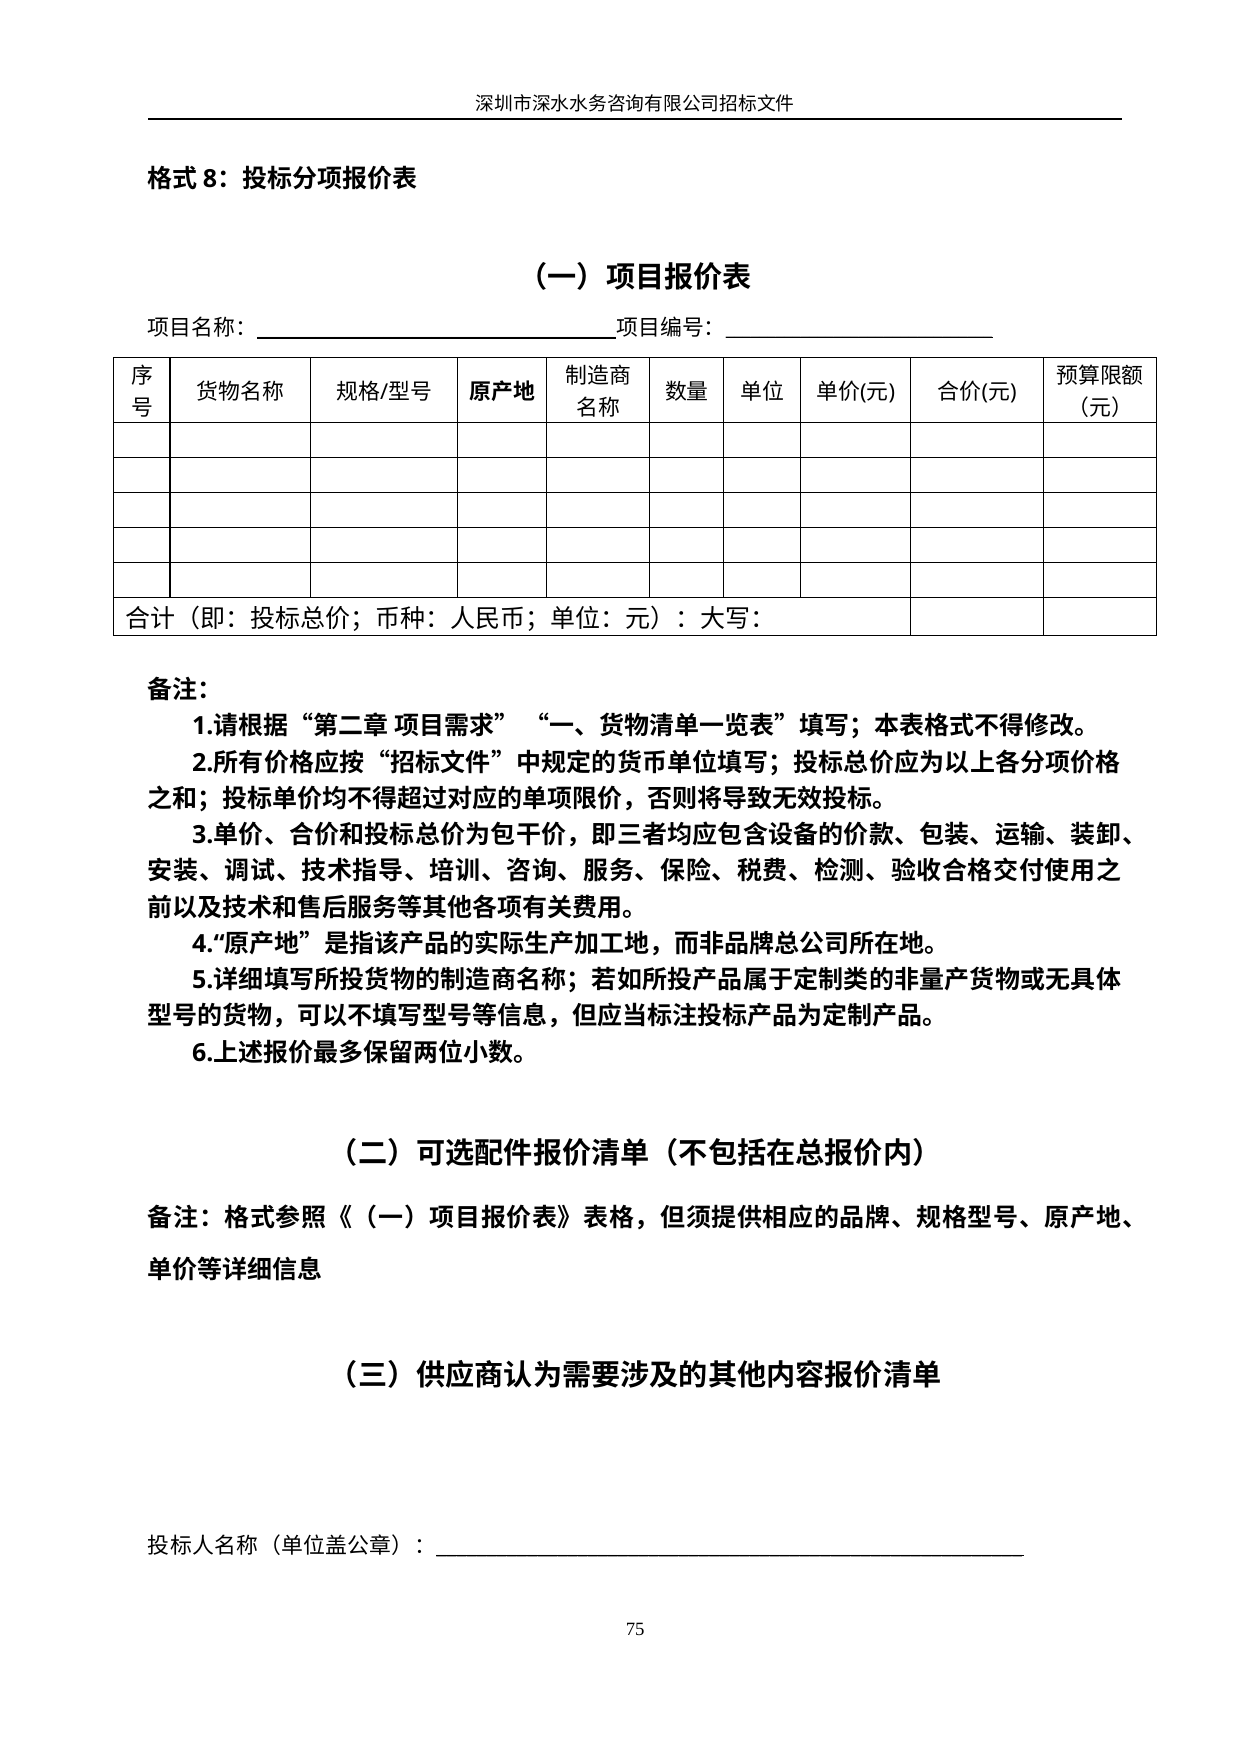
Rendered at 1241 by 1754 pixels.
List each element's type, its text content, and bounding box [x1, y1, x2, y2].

table_cell [458, 423, 469, 457]
table_cell [789, 423, 800, 457]
table_cell [712, 493, 723, 527]
table_cell [535, 563, 546, 597]
table_cell [801, 563, 812, 597]
table_cell [724, 563, 735, 597]
table_cell [311, 423, 321, 457]
table_cell [789, 493, 800, 527]
table_cell [159, 563, 169, 597]
table_cell [712, 423, 723, 457]
table_cell [547, 458, 558, 492]
text 投标人名称（单位盖公章）：__________________________________________________________ [148, 1511, 1122, 1563]
table_cell [724, 493, 735, 527]
table_cell [911, 423, 922, 457]
table_cell [446, 563, 457, 597]
table_cell [801, 528, 812, 562]
table_cell [171, 423, 181, 457]
table_cell [547, 563, 558, 597]
text 备注： [148, 669, 1122, 706]
table_cell [724, 423, 735, 457]
table_cell [159, 493, 169, 527]
text 格式8：投标分项报价表 [148, 152, 1122, 200]
table_cell [638, 563, 649, 597]
table_cell [911, 458, 922, 492]
table_cell [446, 423, 457, 457]
table_cell [547, 493, 558, 527]
table_cell [650, 563, 661, 597]
table_cell [899, 563, 910, 597]
table_cell [458, 528, 469, 562]
table_cell [535, 493, 546, 527]
text 备注：格式参照《（一）项目报价表》表格，但须提供相应的品牌、规格型号、原产地、单价等详细信息 [148, 1185, 1122, 1289]
table_cell [911, 563, 922, 597]
table_cell [299, 458, 310, 492]
table_cell [535, 423, 546, 457]
table_cell [446, 528, 457, 562]
text 项目名称：_____________________________________项目编号：________________________________ [148, 310, 1122, 341]
table_cell [171, 493, 181, 527]
table_cell [650, 458, 661, 492]
table_cell [547, 423, 558, 457]
table_cell [1044, 563, 1055, 597]
table_header 单价(元) [801, 358, 910, 422]
table_cell [535, 528, 546, 562]
text （一）项目报价表 [148, 251, 1122, 299]
table_cell [114, 563, 125, 597]
text 4.“原产地”是指该产品的实际生产加工地，而非品牌总公司所在地。 [148, 923, 1122, 959]
table_cell [899, 423, 910, 457]
table_cell [650, 493, 661, 527]
table_cell [1145, 493, 1156, 527]
table_cell [547, 528, 558, 562]
text （二）可选配件报价清单（不包括在总报价内） [148, 1126, 1122, 1174]
table_cell [311, 458, 321, 492]
table_cell [114, 458, 125, 492]
table_cell [911, 528, 922, 562]
table_cell [801, 493, 812, 527]
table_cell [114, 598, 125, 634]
table_cell [1145, 423, 1156, 457]
table_cell [789, 563, 800, 597]
table_cell [114, 423, 125, 457]
table_cell [458, 458, 469, 492]
table_cell [712, 528, 723, 562]
table_cell [1044, 423, 1055, 457]
table_header 货物名称 [171, 358, 310, 422]
table_cell [638, 458, 649, 492]
table_cell [311, 493, 321, 527]
table_cell [712, 563, 723, 597]
table_cell [899, 493, 910, 527]
table_cell [114, 528, 125, 562]
table_cell [801, 458, 812, 492]
table_cell [1032, 528, 1043, 562]
table_cell [299, 563, 310, 597]
table_cell [114, 493, 125, 527]
table_cell [911, 598, 1043, 634]
table_cell [1044, 493, 1055, 527]
table_cell [712, 458, 723, 492]
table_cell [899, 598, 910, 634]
table_header 数量 [650, 358, 723, 422]
table_cell [1032, 563, 1043, 597]
table_cell [899, 528, 910, 562]
table_cell [789, 528, 800, 562]
table_cell [299, 423, 310, 457]
table_cell [171, 563, 181, 597]
table_cell [1032, 493, 1043, 527]
table_header 单位 [724, 358, 800, 422]
table_cell [1044, 458, 1055, 492]
text 6.上述报价最多保留两位小数。 [148, 1032, 1122, 1068]
table_cell [1044, 598, 1156, 634]
table_cell [638, 423, 649, 457]
table_cell [724, 458, 735, 492]
table_cell [535, 458, 546, 492]
table_cell [1145, 528, 1156, 562]
table_cell [159, 458, 169, 492]
text （三）供应商认为需要涉及的其他内容报价清单 [148, 1349, 1122, 1397]
table_header 规格/型号 [311, 358, 457, 422]
table_cell [1032, 458, 1043, 492]
table_cell [446, 493, 457, 527]
table_cell [299, 528, 310, 562]
table_cell [899, 458, 910, 492]
text 1.请根据“第二章 项目需求” “一、货物清单一览表”填写；本表格式不得修改。 [148, 706, 1122, 742]
table_cell [650, 528, 661, 562]
table_cell [1032, 423, 1043, 457]
table_cell [299, 493, 310, 527]
table_header 合价(元) [911, 358, 1043, 422]
table_cell [724, 528, 735, 562]
table_cell [801, 423, 812, 457]
text 5.详细填写所投货物的制造商名称；若如所投产品属于定制类的非量产货物或无具体型号的货物，可以不填写型号等信息，但应当标注投标产品为定制产品。 [148, 959, 1122, 1032]
table_cell [311, 528, 321, 562]
table_cell [171, 458, 181, 492]
table_cell [311, 563, 321, 597]
table_header 原产地 [458, 358, 546, 422]
table_cell [446, 458, 457, 492]
table_cell [1145, 458, 1156, 492]
table_cell [171, 528, 181, 562]
text 3.单价、合价和投标总价为包干价，即三者均应包含设备的价款、包装、运输、装卸、安装、调试、技术指导、培训、咨询、服务、保险、税费、检测、验收合格交付使用之前以及技术和售后服务等其他各项有关费用。 [148, 814, 1122, 923]
table_cell [911, 493, 922, 527]
table_cell [458, 493, 469, 527]
table_cell [1044, 528, 1055, 562]
text 2.所有价格应按“招标文件”中规定的货币单位填写；投标总价应为以上各分项价格之和；投标单价均不得超过对应的单项限价，否则将导致无效投标。 [148, 742, 1122, 814]
table_cell [650, 423, 661, 457]
table_cell [789, 458, 800, 492]
table_cell [458, 563, 469, 597]
table_cell [159, 528, 169, 562]
table_cell [638, 528, 649, 562]
table_cell [638, 493, 649, 527]
table_cell [159, 423, 169, 457]
table_cell [1145, 563, 1156, 597]
